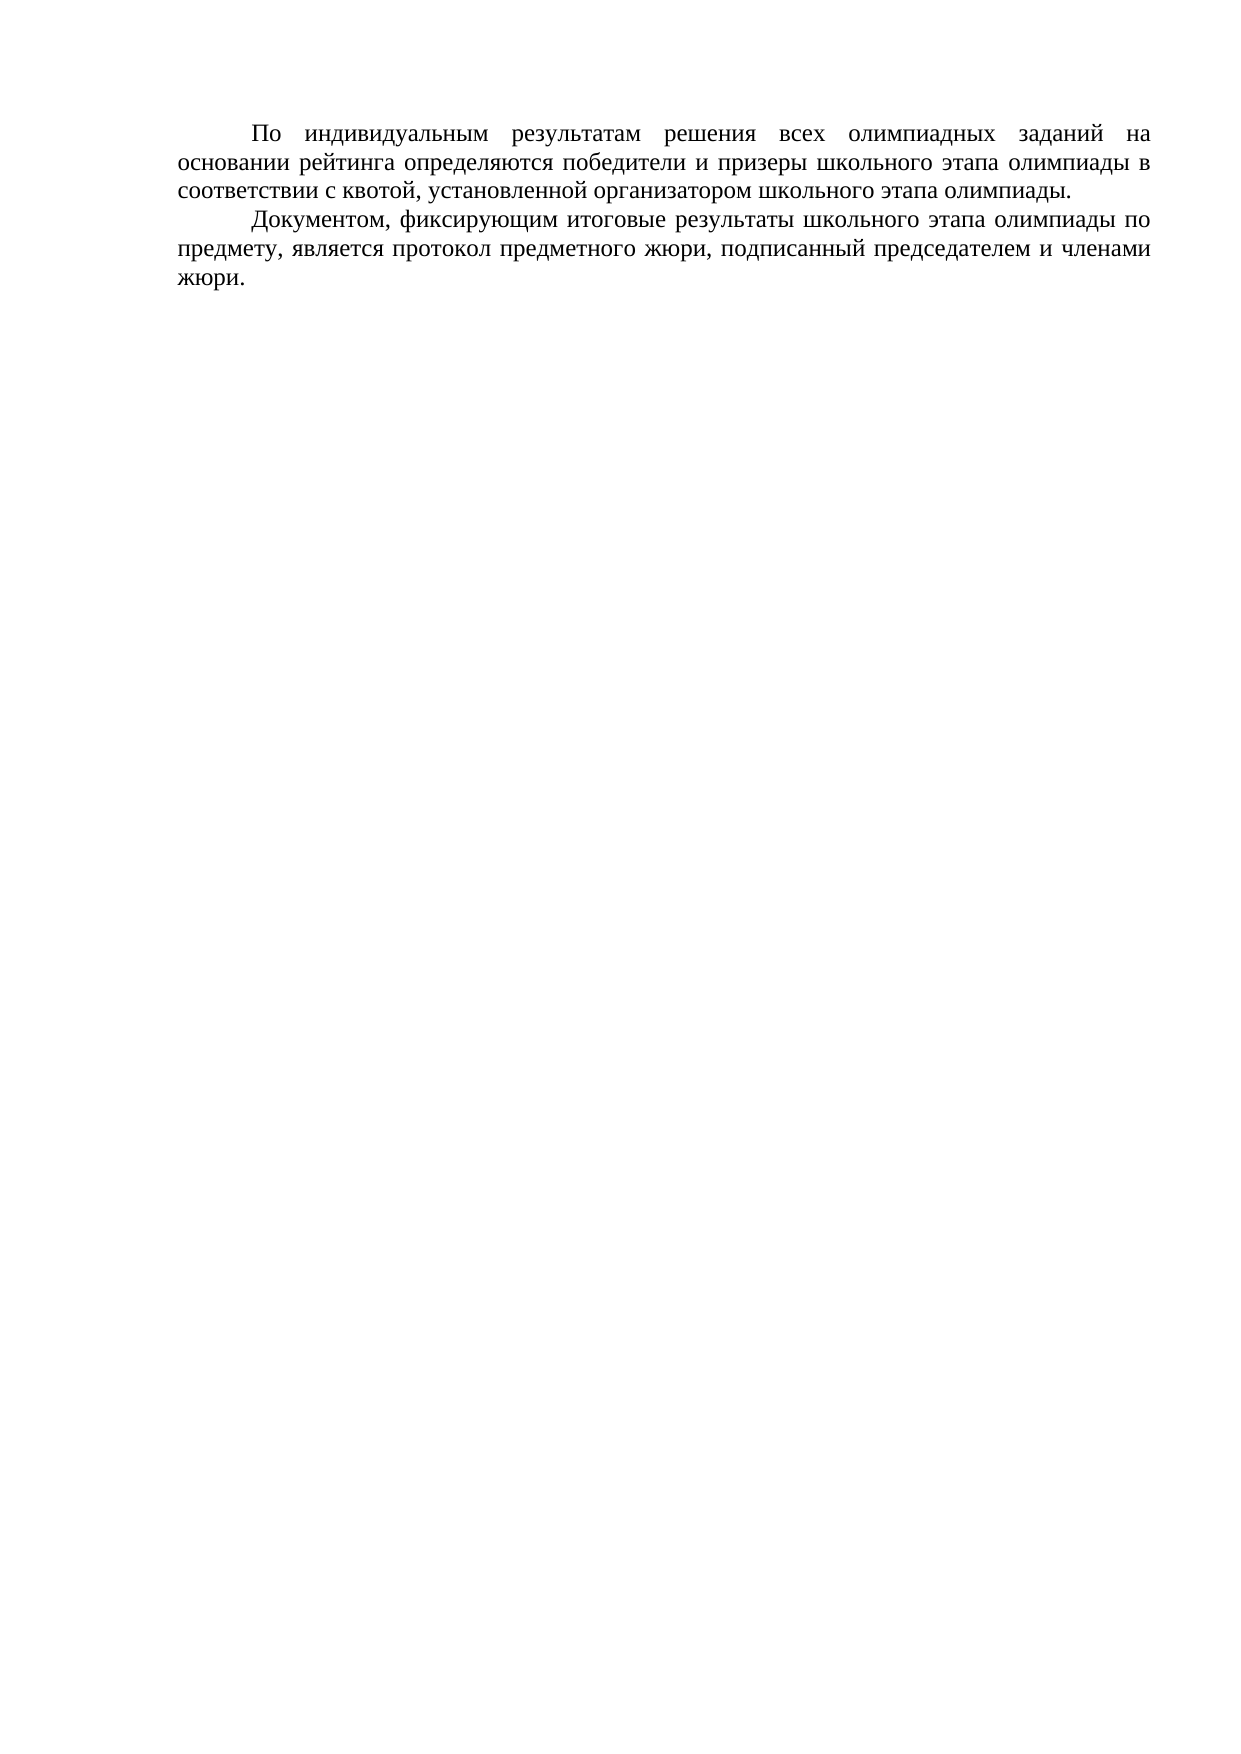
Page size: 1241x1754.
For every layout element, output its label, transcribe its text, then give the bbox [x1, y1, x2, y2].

text По индивидуальным результатам решения всех олимпиадных заданий на основании рейтинга определяются победители и призеры школьного этапа олимпиады в соответствии с квотой, установленной организатором школьного этапа олимпиады. [177, 118, 1152, 204]
text Документом, фиксирующим итоговые результаты школьного этапа олимпиады по предмету, является протокол предметного жюри, подписанный председателем и членами жюри. [177, 204, 1152, 291]
